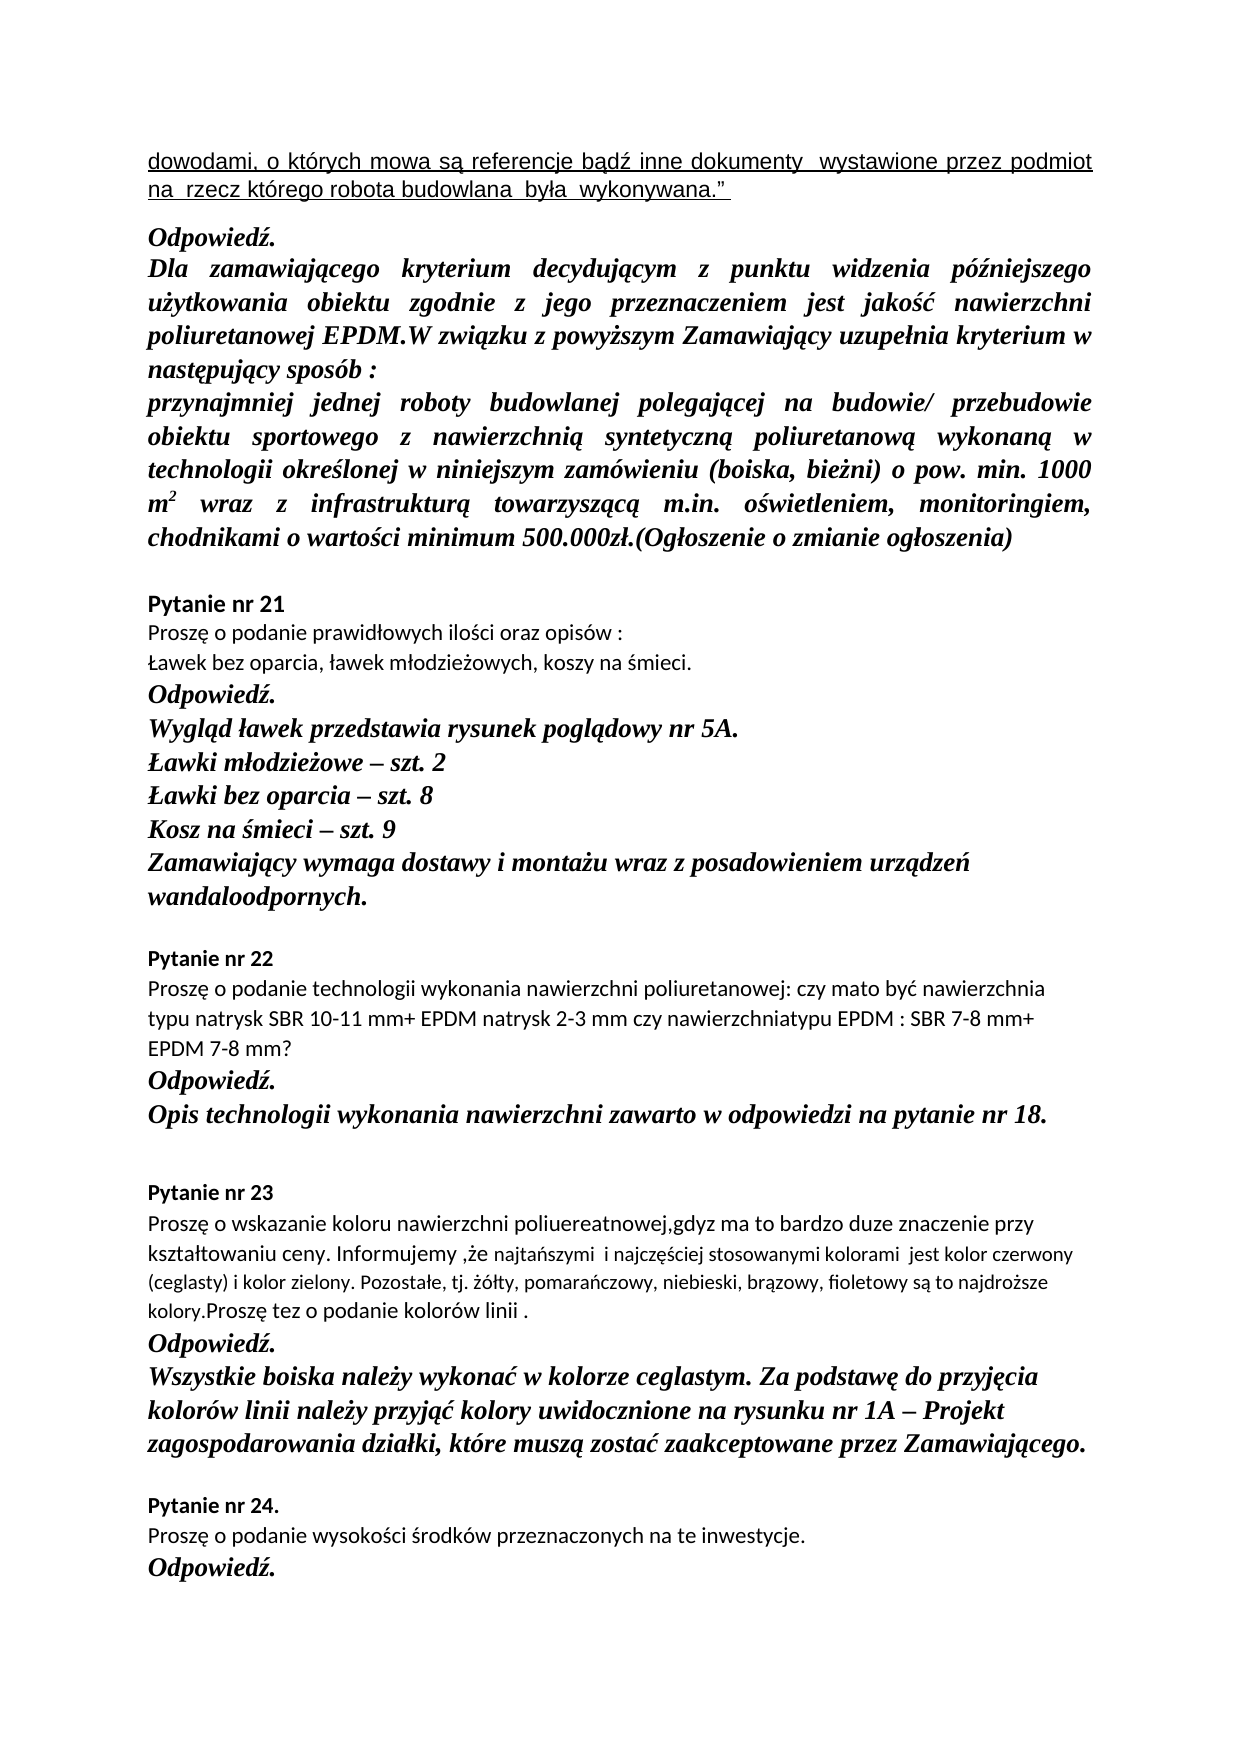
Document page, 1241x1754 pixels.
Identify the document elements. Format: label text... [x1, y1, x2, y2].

text Ławek bez oparcia, ławek młodzieżowych, koszy na śmieci. [148, 648, 1093, 676]
text Proszę o podanie prawidłowych ilości oraz opisów : [148, 618, 1093, 646]
text Proszę o podanie technologii wykonania nawierzchni poliuretanowej: czy mato być nawierzchnia typu natrysk SBR 10-11 mm+ EPDM natrysk 2-3 mm czy nawierzchniatypu EPDM : SBR 7-8 mm+ EPDM 7-8 mm? [148, 974, 1093, 1062]
text Odpowiedź. [148, 1064, 1093, 1096]
text Ławki bez oparcia – szt. 8 [148, 779, 1093, 810]
text Kosz na śmieci – szt. 9 [148, 813, 1093, 844]
text Odpowiedź. [148, 679, 1093, 710]
text Opis technologii wykonania nawierzchni zawarto w odpowiedzi na pytanie nr 18. [148, 1098, 1093, 1129]
text Wszystkie boiska należy wykonać w kolorze ceglastym. Za podstawę do przyjęcia kolorów linii należy przyjąć kolory uwidocznione na rysunku nr 1A – Projekt zagospodarowania działki, które muszą zostać zaakceptowane przez Zamawiającego. [148, 1360, 1093, 1458]
text przynajmniej jednej roboty budowlanej polegającej na budowie/ przebudowie obiektu sportowego z nawierzchnią syntetyczną poliuretanową wykonaną w technologii określonej w niniejszym zamówieniu (boiska, bieżni) o pow. min. 1000 m2 wraz z infrastrukturą towarzyszącą m.in. oświetleniem, monitoringiem, chodnikami o wartości minimum 500.000zł.(Ogłoszenie o zmianie ogłoszenia) [148, 386, 1093, 552]
text Odpowiedź. [148, 221, 1093, 252]
text Pytanie nr 23 [148, 1178, 1093, 1206]
text Proszę o wskazanie koloru nawierzchni poliuereatnowej,gdyz ma to bardzo duze znaczenie przy kształtowaniu ceny. Informujemy ,że najtańszymi i najczęściej stosowanymi kolorami jest kolor czerwony (ceglasty) i kolor zielony. Pozostałe, tj. żółty, pomarańczowy, niebieski, brązowy, fioletowy są to najdroższe kolory.Proszę tez o podanie kolorów linii . [148, 1209, 1093, 1324]
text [148, 148, 1093, 170]
text Pytanie nr 21 [148, 588, 1093, 618]
text Wygląd ławek przedstawia rysunek poglądowy nr 5A. [148, 712, 1093, 743]
text Proszę o podanie wysokości środków przeznaczonych na te inwestycje. [148, 1521, 1093, 1549]
text Dla zamawiającego kryterium decydującym z punktu widzenia późniejszego użytkowania obiektu zgodnie z jego przeznaczeniem jest jakość nawierzchni poliuretanowej EPDM.W związku z powyższym Zamawiający uzupełnia kryterium w następujący sposób : [148, 252, 1093, 384]
text Pytanie nr 24. [148, 1491, 1093, 1519]
text Pytanie nr 22 [148, 944, 1093, 972]
text Ławki młodzieżowe – szt. 2 [148, 746, 1093, 777]
text Odpowiedź. [148, 1551, 1093, 1583]
text Zamawiający wymaga dostawy i montażu wraz z posadowieniem urządzeń wandaloodpornych. [148, 846, 1093, 911]
text Odpowiedź. [148, 1327, 1093, 1358]
